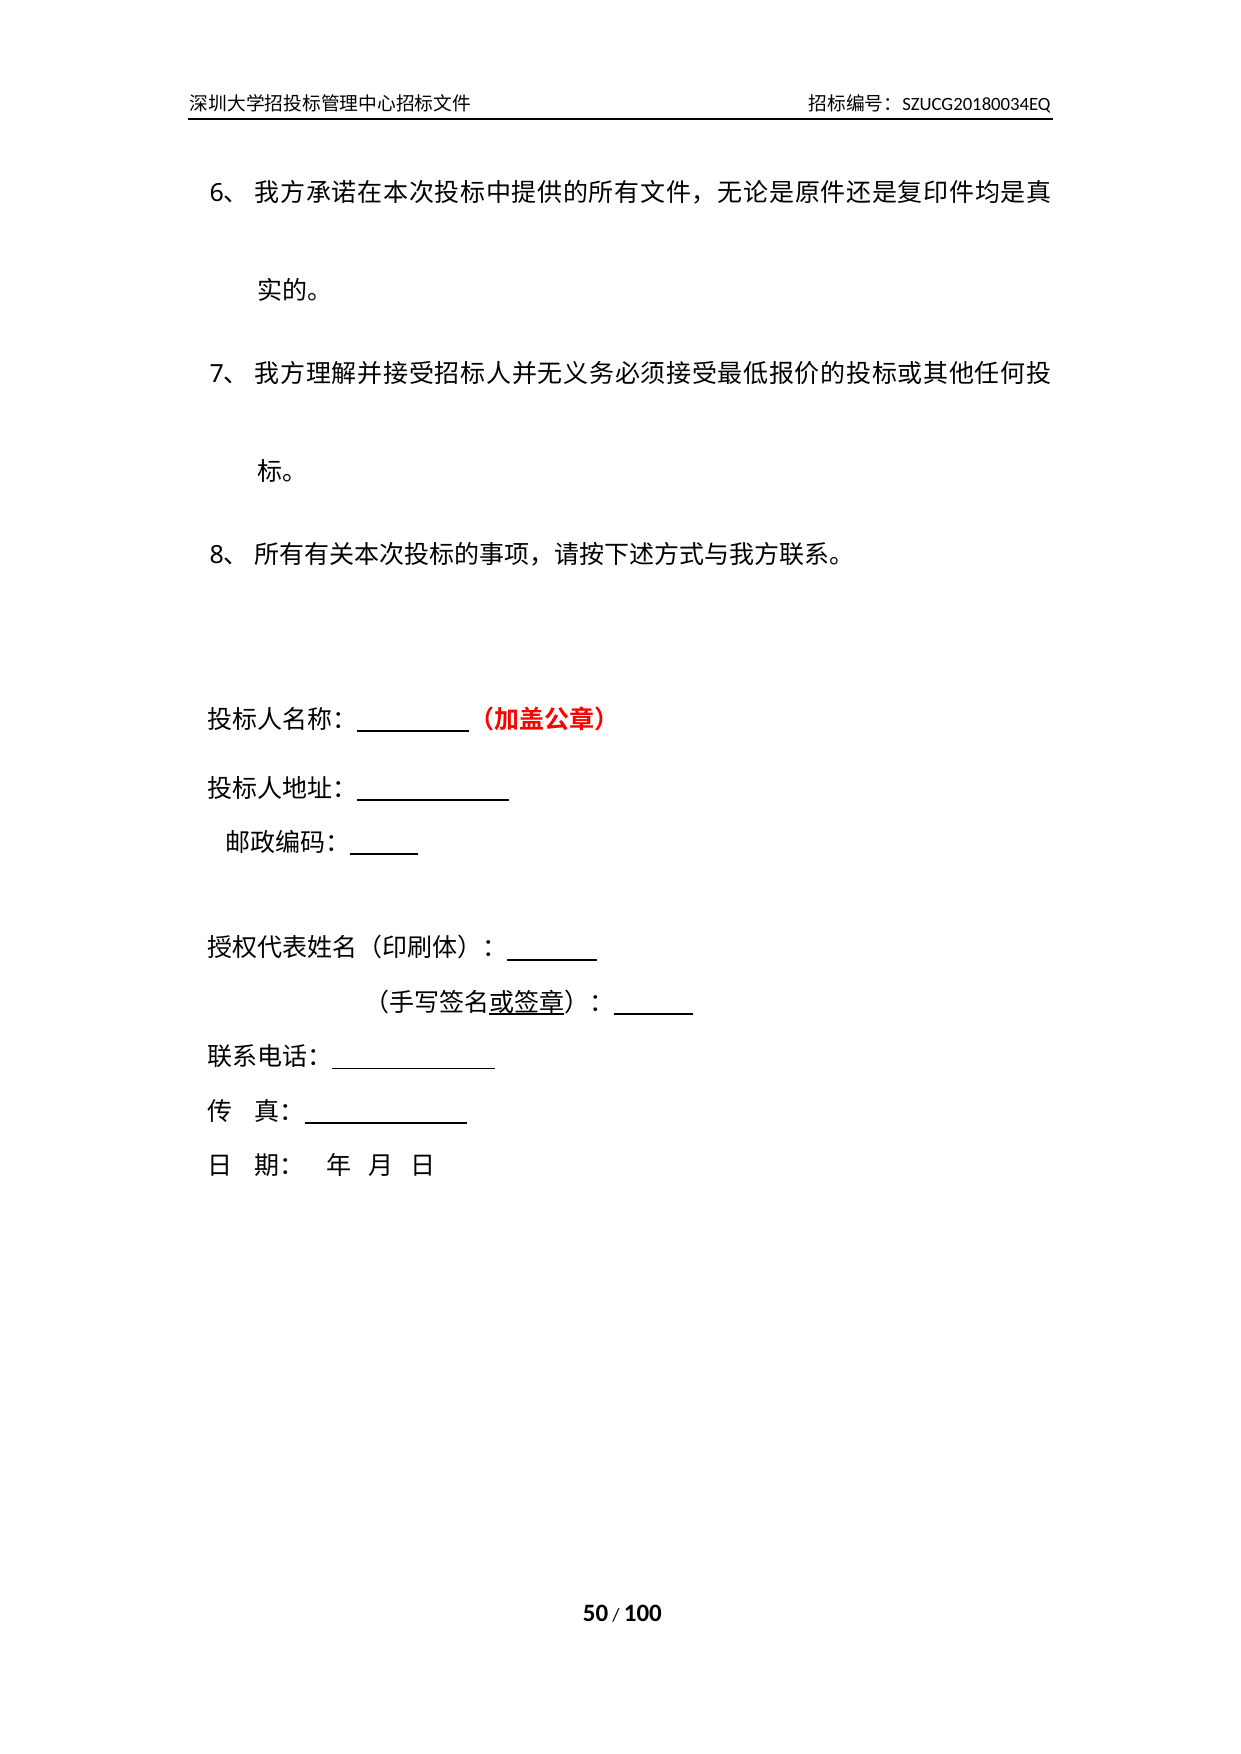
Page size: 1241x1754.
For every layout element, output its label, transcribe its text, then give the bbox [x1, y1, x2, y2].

list 我方理解并接受招标人并无义务必须接受最低报价的投标或其他任何投标。 [209, 339, 1053, 502]
text 邮政编码： [225, 822, 1053, 859]
text （手写签名或签章）： [187, 982, 1053, 1018]
list 我方承诺在本次投标中提供的所有文件，无论是原件还是复印件均是真实的。 [209, 158, 1053, 321]
text 联系电话： [187, 1037, 1053, 1073]
text 授权代表姓名（印刷体）： [187, 928, 1053, 964]
text 投标人地址： [187, 768, 1053, 804]
text 投标人名称： （加盖公章） [187, 685, 1053, 750]
text 传 真： [187, 1091, 1053, 1127]
text 日 期： 年 月 日 [187, 1145, 1053, 1182]
list 所有有关本次投标的事项，请按下述方式与我方联系。 [209, 520, 1053, 585]
